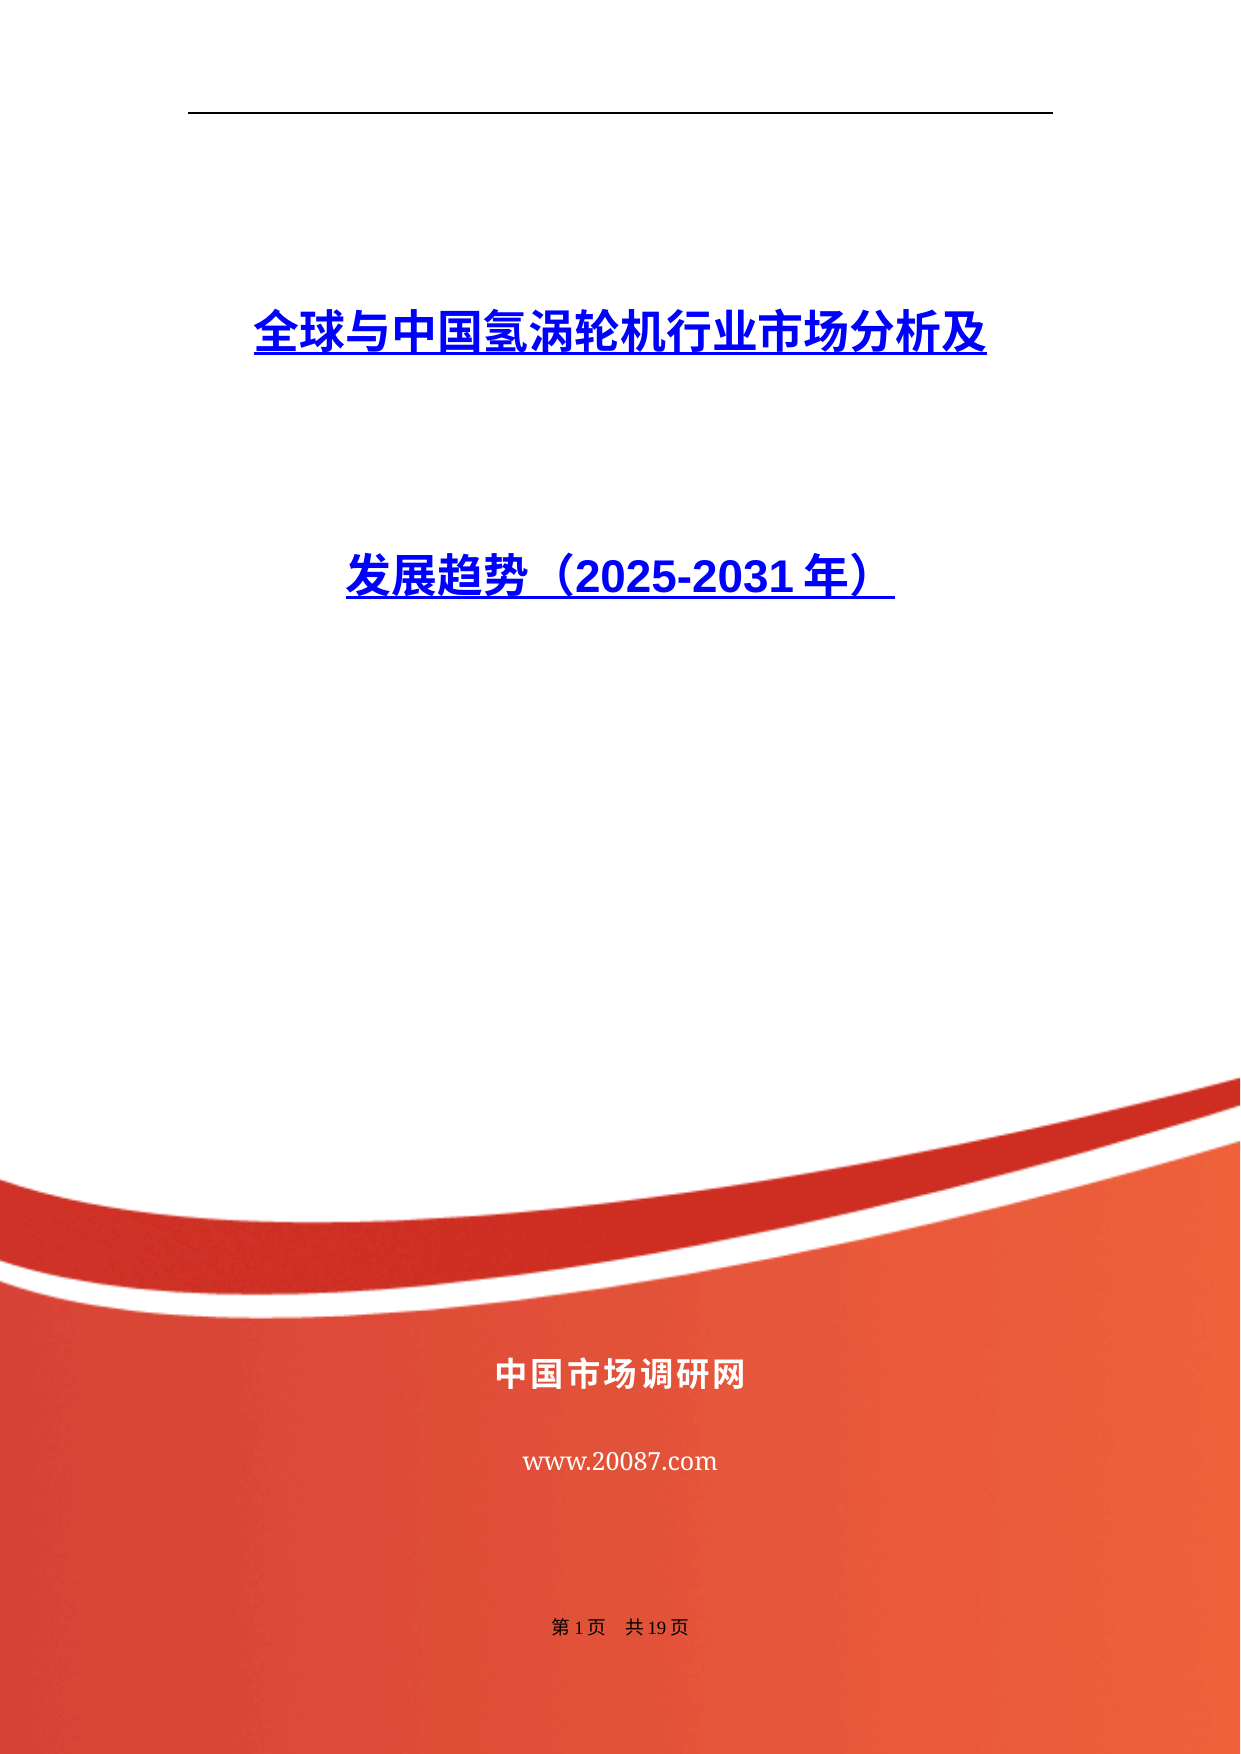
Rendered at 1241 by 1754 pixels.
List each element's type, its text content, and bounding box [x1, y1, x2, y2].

subtitle 中国市场调研网 [187, 1339, 1053, 1404]
table_header 全球与中国氢涡轮机行业市场分析及发展趋势（2025-2031年） [188, 207, 1053, 773]
picture [0, 1006, 1241, 1754]
text www.20087.com [187, 1428, 1053, 1493]
